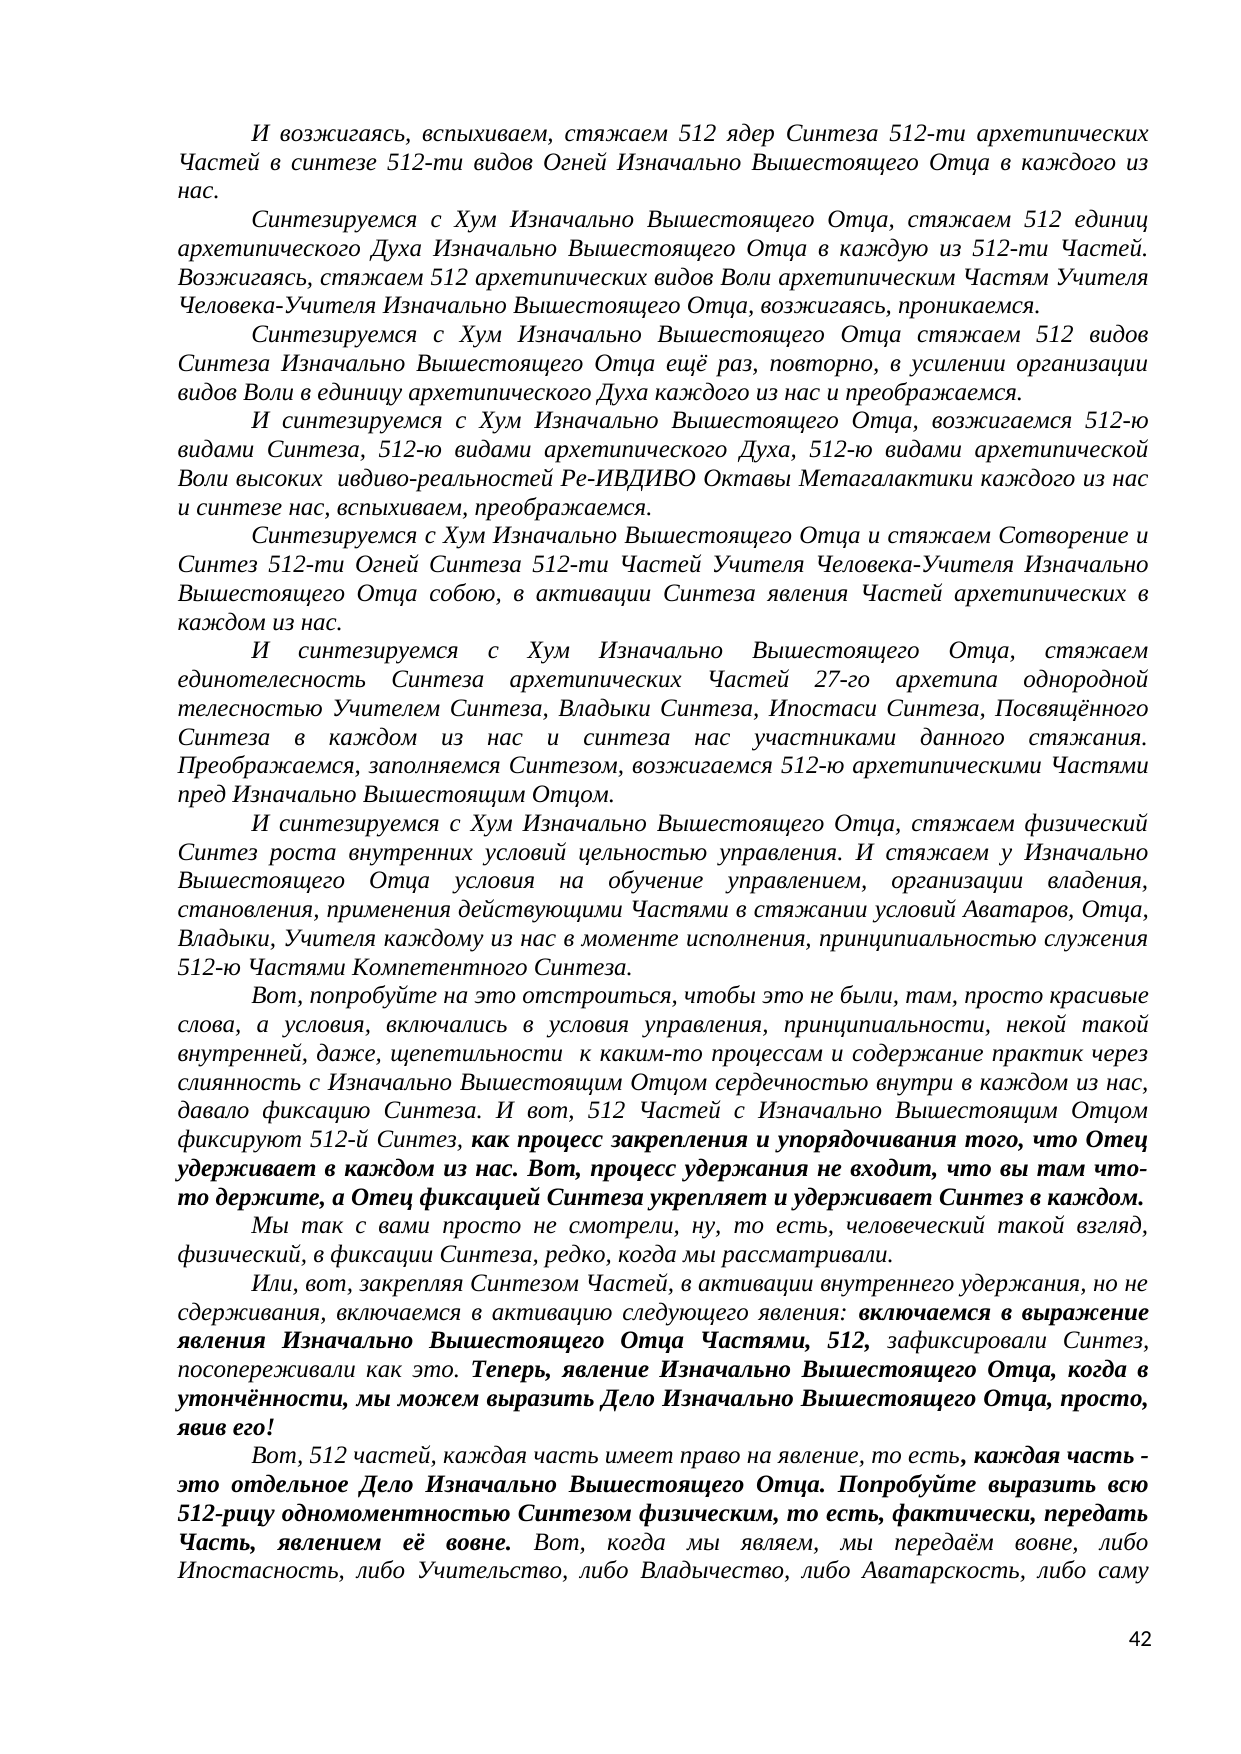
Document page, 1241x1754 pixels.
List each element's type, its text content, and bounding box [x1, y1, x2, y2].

text Или, вот, закрепляя Синтезом Частей, в активации внутреннего удержания, но не сдерживания, включаемся в активацию следующего явления: включаемся в выражение явления Изначально Вышестоящего Отца Частями, 512, зафиксировали Синтез, посопереживали как это. Теперь, явление Изначально Вышестоящего Отца, когда в утончённости, мы можем выразить Дело Изначально Вышестоящего Отца, просто, явив его! [177, 1268, 1152, 1441]
text Вот, попробуйте на это отстроиться, чтобы это не были, там, просто красивые слова, а условия, включались в условия управления, принципиальности, некой такой внутренней, даже, щепетильности к каким-то процессам и содержание практик через слиянность с Изначально Вышестоящим Отцом сердечностью внутри в каждом из нас, давало фиксацию Синтеза. И вот, 512 Частей с Изначально Вышестоящим Отцом фиксируют 512-й Синтез, как процесс закрепления и упорядочивания того, что Отец удерживает в каждом из нас. Вот, процесс удержания не входит, что вы там что-то держите, а Отец фиксацией Синтеза укрепляет и удерживает Синтез в каждом. [177, 981, 1152, 1211]
text И возжигаясь, вспыхиваем, стяжаем 512 ядер Синтеза 512-ти архетипических Частей в синтезе 512-ти видов Огней Изначально Вышестоящего Отца в каждого из нас. [177, 118, 1152, 204]
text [177, 1441, 1152, 1584]
text И синтезируемся с Хум Изначально Вышестоящего Отца, стяжаем единотелесность Синтеза архетипических Частей 27-го архетипа однородной телесностью Учителем Синтеза, Владыки Синтеза, Ипостаси Синтеза, Посвящённого Синтеза в каждом из нас и синтеза нас участниками данного стяжания. Преображаемся, заполняемся Синтезом, возжигаемся 512-ю архетипическими Частями пред Изначально Вышестоящим Отцом. [177, 636, 1152, 808]
text И синтезируемся с Хум Изначально Вышестоящего Отца, возжигаемся 512-ю видами Синтеза, 512-ю видами архетипического Духа, 512-ю видами архетипической Воли высоких ивдиво-реальностей Ре-ИВДИВО Октавы Метагалактики каждого из нас и синтезе нас, вспыхиваем, преображаемся. [177, 406, 1152, 521]
text Синтезируемся с Хум Изначально Вышестоящего Отца, стяжаем 512 единиц архетипического Духа Изначально Вышестоящего Отца в каждую из 512-ти Частей. Возжигаясь, стяжаем 512 архетипических видов Воли архетипическим Частям Учителя Человека-Учителя Изначально Вышестоящего Отца, возжигаясь, проникаемся. [177, 204, 1152, 319]
text Синтезируемся с Хум Изначально Вышестоящего Отца стяжаем 512 видов Синтеза Изначально Вышестоящего Отца ещё раз, повторно, в усилении организации видов Воли в единицу архетипического Духа каждого из нас и преображаемся. [177, 319, 1152, 406]
text Синтезируемся с Хум Изначально Вышестоящего Отца и стяжаем Сотворение и Синтез 512-ти Огней Синтеза 512-ти Частей Учителя Человека-Учителя Изначально Вышестоящего Отца собою, в активации Синтеза явления Частей архетипических в каждом из нас. [177, 521, 1152, 636]
text И синтезируемся с Хум Изначально Вышестоящего Отца, стяжаем физический Синтез роста внутренних условий цельностью управления. И стяжаем у Изначально Вышестоящего Отца условия на обучение управлением, организации владения, становления, применения действующими Частями в стяжании условий Аватаров, Отца, Владыки, Учителя каждому из нас в моменте исполнения, принципиальностью служения 512-ю Частями Компетентного Синтеза. [177, 808, 1152, 981]
text Мы так с вами просто не смотрели, ну, то есть, человеческий такой взгляд, физический, в фиксации Синтеза, редко, когда мы рассматривали. [177, 1211, 1152, 1268]
